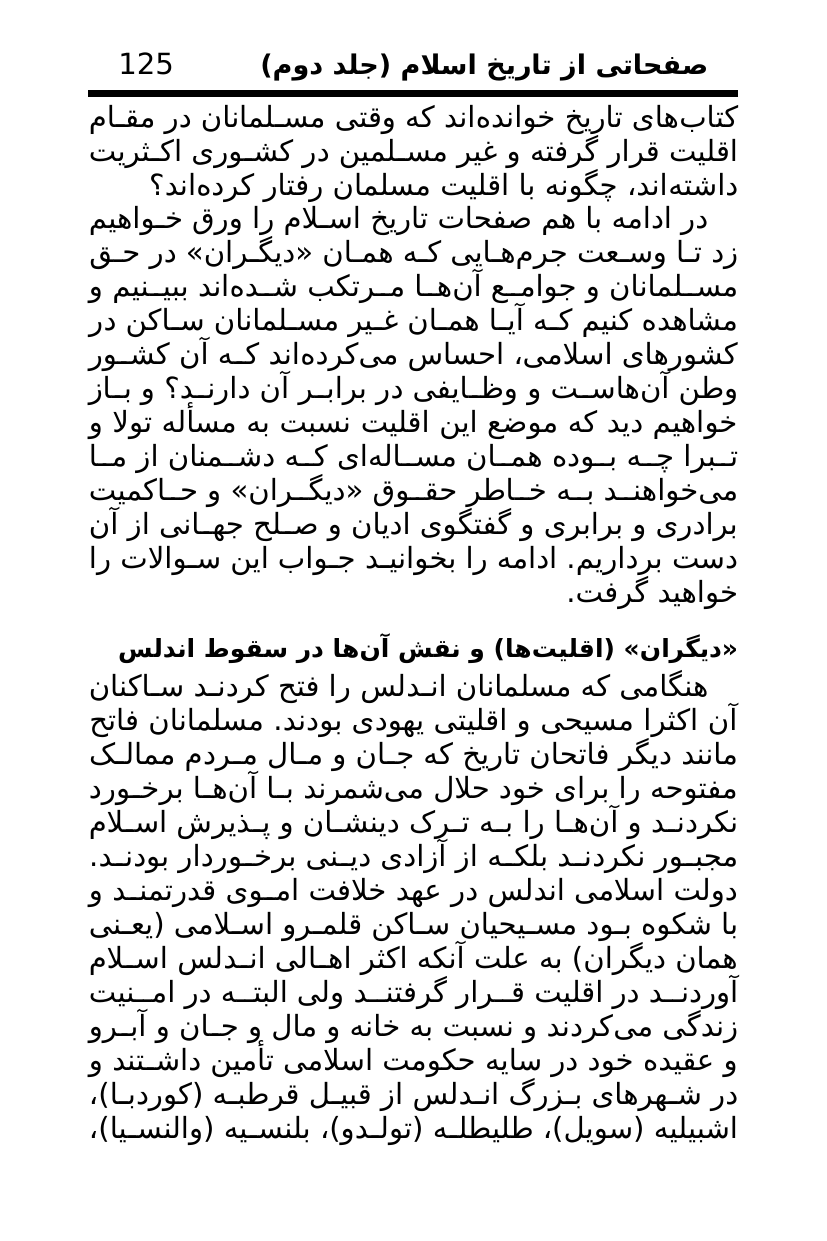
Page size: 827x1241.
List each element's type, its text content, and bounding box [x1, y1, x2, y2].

text در ادامه با هم صفحات تاریخ اسلام را ورق خواهیم زد تا وسعت جرم‌هایی که همان «دیگران» در حق مسلمانان و جوامع آن‌ها مرتکب شده‌اند ببینیم و مشاهده کنیم که آیا همان غیر مسلمانان ساکن در کشورهای اسلامی، احساس می‌کرده‌اند که آن کشور وطن آن‌هاست و وظایفی در برابر آن دارند؟ و باز خواهیم دید که موضع این اقلیت نسبت به مسأله تولا و تبرا چه بوده همان مساله‌ای که دشمنان از ما می‌خواهند به خاطر حقوق «دیگران» و حاکمیت برادری و برابری و گفتگوی ادیان و صلح جهانی از آن دست برداریم. ادامه را بخوانید جواب این سوالات را خواهید گرفت. [89, 202, 738, 609]
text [89, 100, 738, 202]
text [89, 670, 738, 1145]
text «دیگران» (اقلیت‌ها) و نقش آن‌ها در سقوط اندلس [89, 634, 738, 663]
